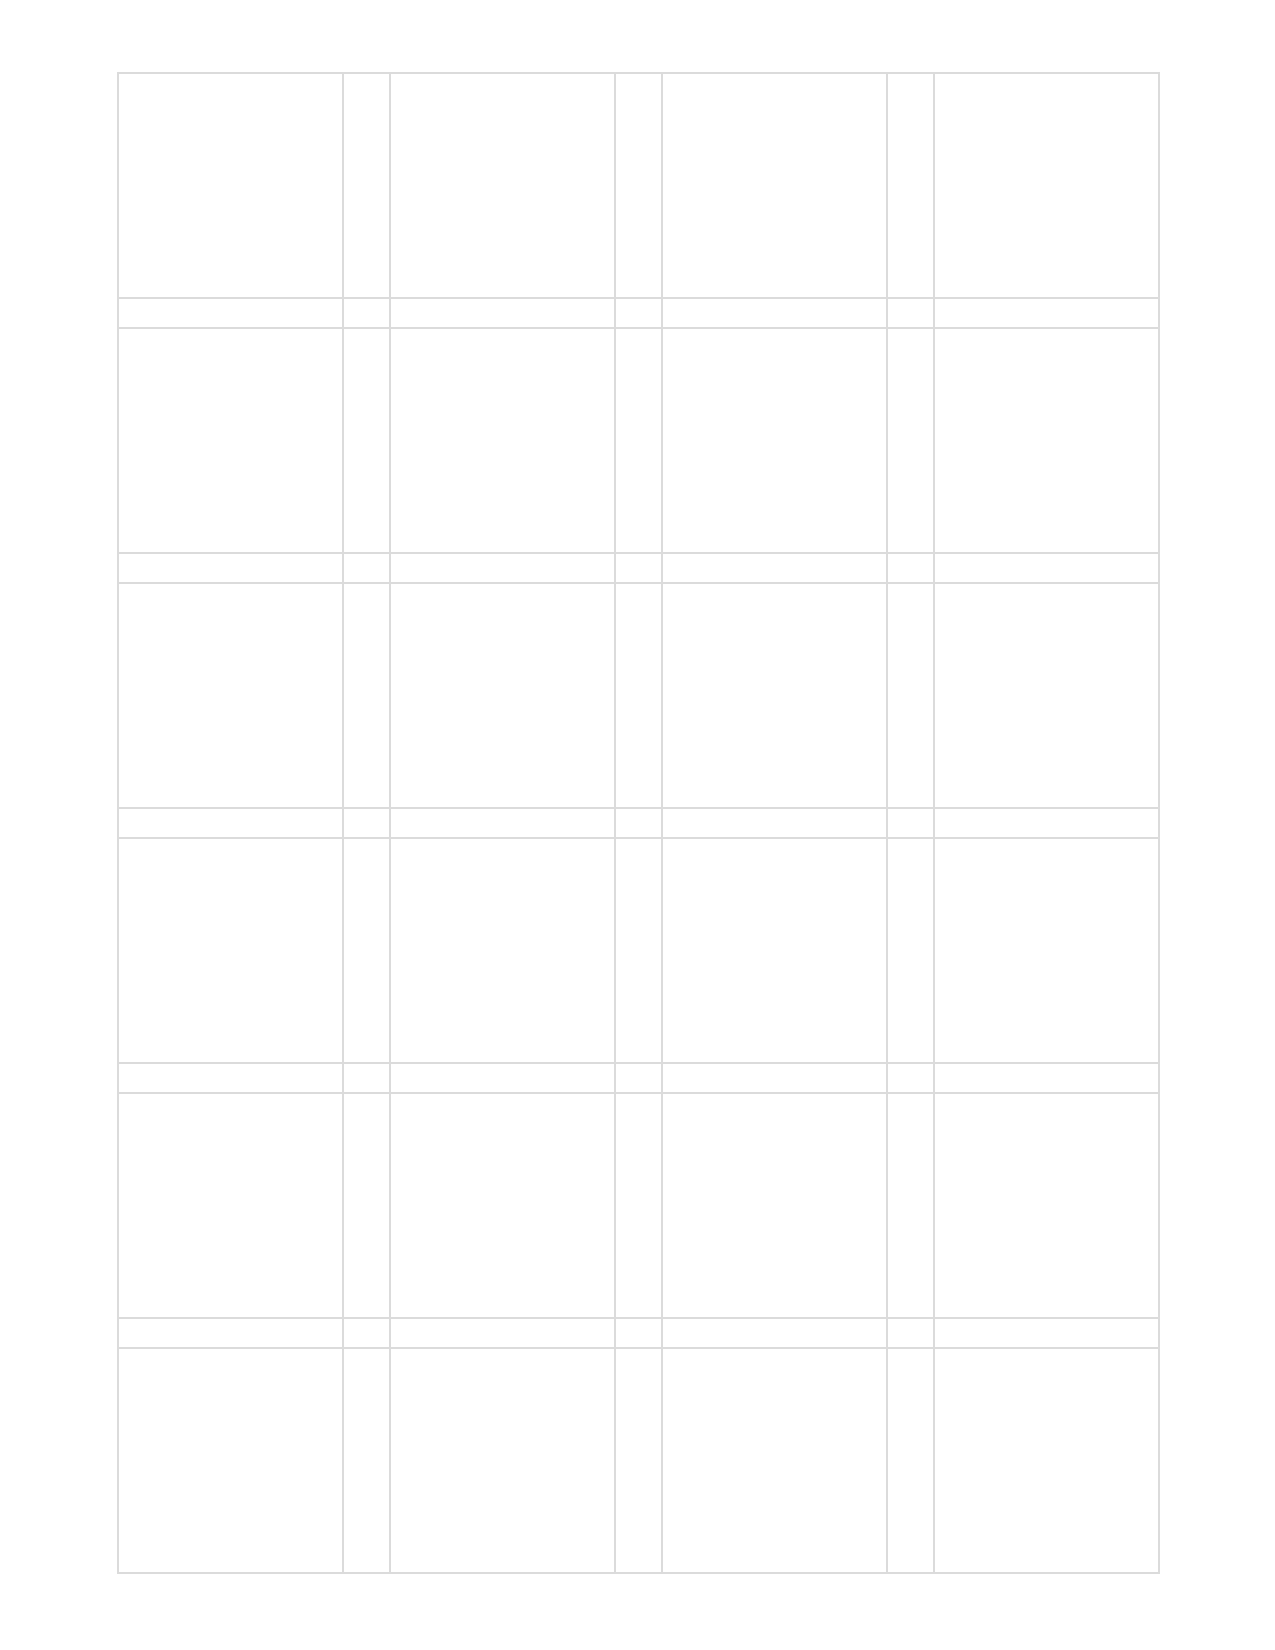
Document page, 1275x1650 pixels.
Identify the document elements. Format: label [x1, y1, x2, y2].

table_cell [616, 584, 661, 807]
table_cell [119, 809, 342, 837]
table_cell [119, 1349, 342, 1572]
table_cell [344, 584, 389, 807]
table_cell [119, 1064, 342, 1092]
table_cell [391, 809, 614, 837]
table_cell [344, 299, 389, 327]
table_cell [888, 1094, 933, 1317]
table_cell [119, 839, 342, 1062]
table_cell [663, 1064, 886, 1092]
table_cell [344, 1064, 389, 1092]
table_cell [888, 299, 933, 327]
table_header [119, 74, 342, 297]
table_cell [935, 1064, 1158, 1092]
table_cell [616, 839, 661, 1062]
table_cell [391, 839, 614, 1062]
table_cell [344, 1349, 389, 1572]
table_cell [391, 1064, 614, 1092]
table_cell [391, 329, 614, 552]
table_cell [616, 554, 661, 582]
table_cell [344, 839, 389, 1062]
table_cell [119, 299, 342, 327]
table_cell [663, 299, 886, 327]
table_cell [344, 809, 389, 837]
table_cell [616, 1064, 661, 1092]
table_cell [888, 554, 933, 582]
table_cell [391, 1349, 614, 1572]
table_cell [888, 1064, 933, 1092]
table_cell [663, 839, 886, 1062]
table_cell [663, 1349, 886, 1572]
table_cell [391, 1094, 614, 1317]
table_cell [935, 329, 1158, 552]
table_cell [119, 1319, 342, 1347]
table_cell [344, 1094, 389, 1317]
table_header [344, 74, 389, 297]
table_cell [663, 809, 886, 837]
table_cell [663, 1319, 886, 1347]
table_cell [888, 839, 933, 1062]
table_cell [663, 329, 886, 552]
table_cell [616, 1349, 661, 1572]
table_header [391, 74, 614, 297]
table_cell [391, 1319, 614, 1347]
table_cell [663, 1094, 886, 1317]
table_cell [616, 329, 661, 552]
table_cell [391, 299, 614, 327]
table_header [935, 74, 1158, 297]
table_cell [119, 329, 342, 552]
table_cell [935, 299, 1158, 327]
table_header [888, 74, 933, 297]
table_cell [663, 554, 886, 582]
table_cell [888, 329, 933, 552]
table_cell [616, 299, 661, 327]
table_cell [888, 584, 933, 807]
table_cell [888, 809, 933, 837]
table_cell [344, 329, 389, 552]
table_cell [935, 809, 1158, 837]
table_cell [888, 1349, 933, 1572]
table_header [663, 74, 886, 297]
table_cell [391, 584, 614, 807]
table_cell [935, 554, 1158, 582]
table_cell [935, 1094, 1158, 1317]
table_header [616, 74, 661, 297]
table_cell [935, 1349, 1158, 1572]
table_cell [616, 1319, 661, 1347]
table_cell [935, 584, 1158, 807]
table_cell [935, 1319, 1158, 1347]
table_cell [935, 839, 1158, 1062]
table_cell [344, 1319, 389, 1347]
table_cell [663, 584, 886, 807]
table_cell [119, 1094, 342, 1317]
table_cell [888, 1319, 933, 1347]
table_cell [119, 554, 342, 582]
table_cell [616, 1094, 661, 1317]
table_cell [391, 554, 614, 582]
table_cell [616, 809, 661, 837]
table_cell [344, 554, 389, 582]
table_cell [119, 584, 342, 807]
